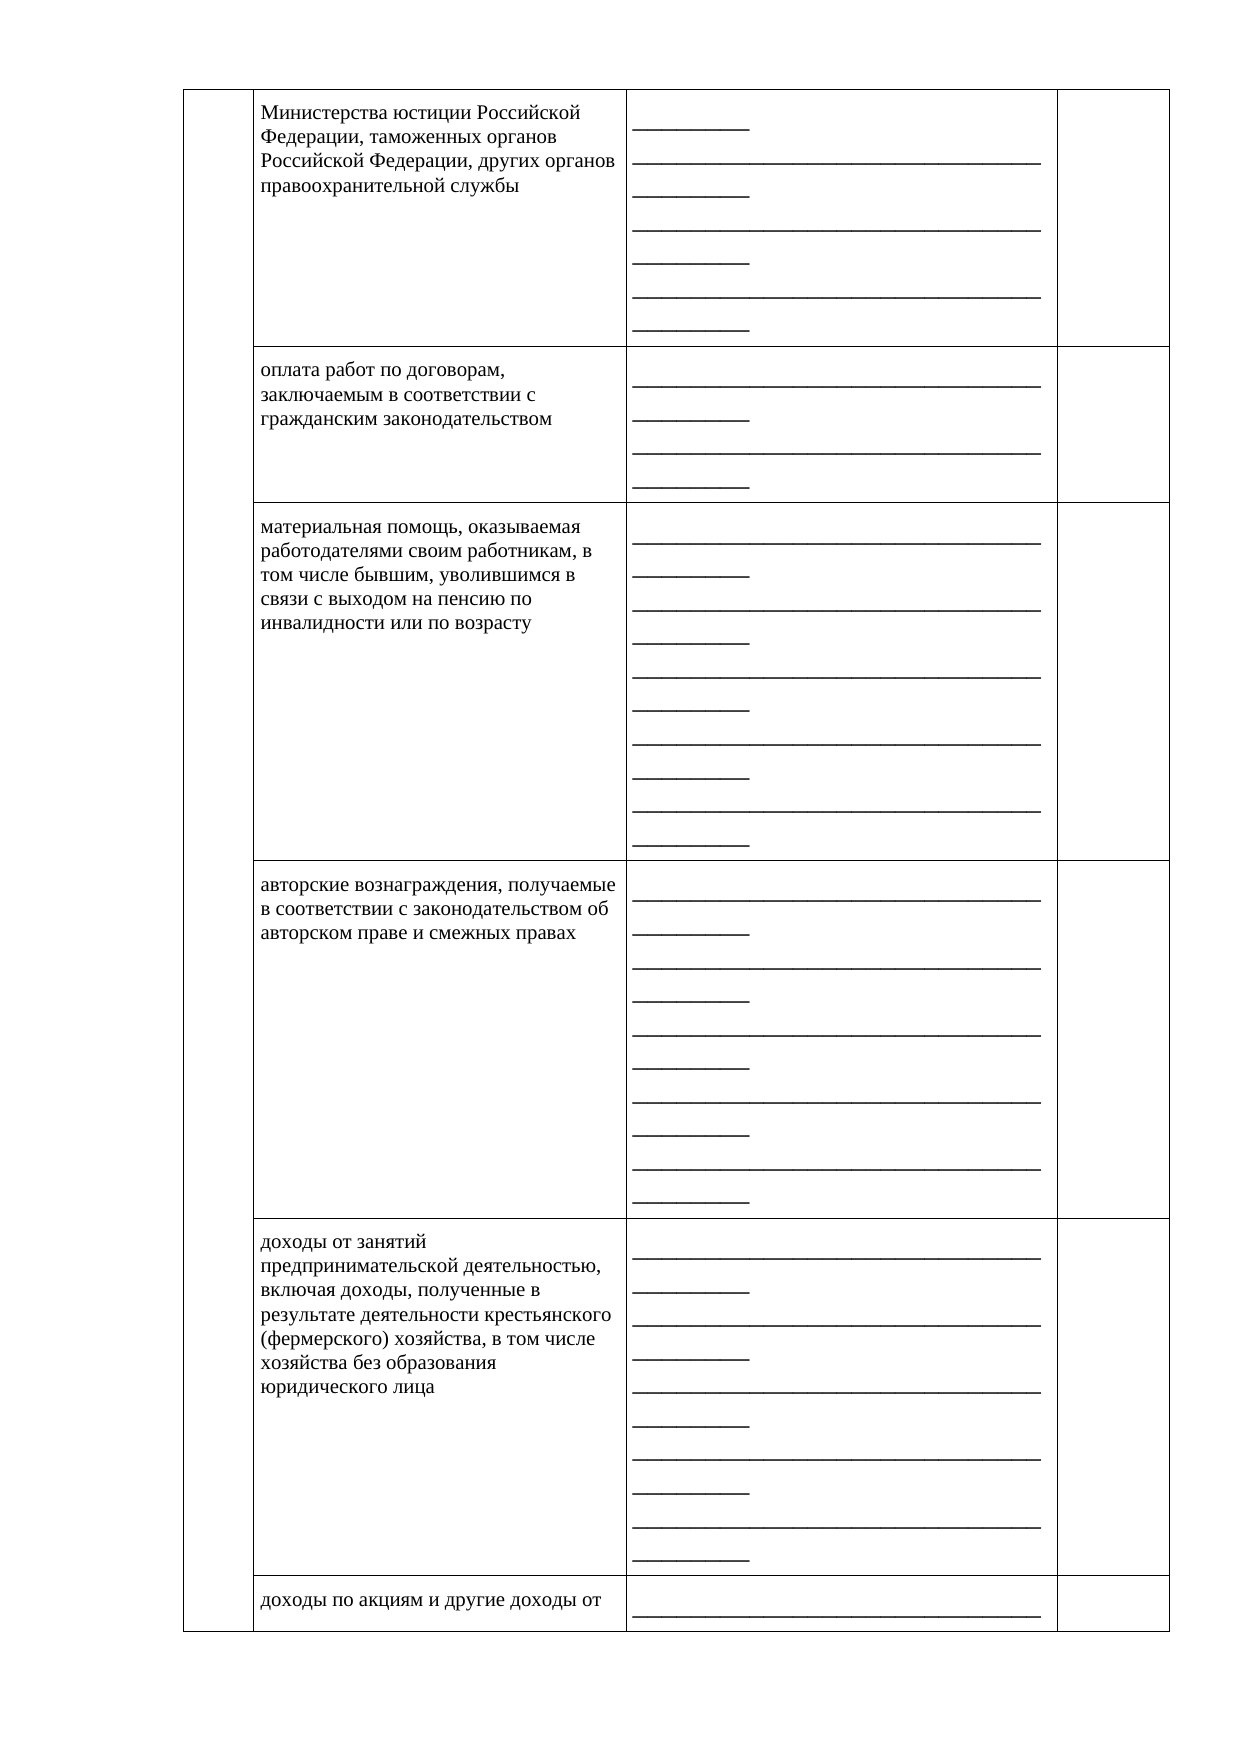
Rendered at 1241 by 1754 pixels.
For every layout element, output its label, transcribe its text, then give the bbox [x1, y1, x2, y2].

table_cell ____________________________________ ____________________________________ [627, 347, 1057, 502]
table_cell материальная помощь, оказываемая работодателями своим работникам, в том числе бывшим, уволившимся в связи с выходом на пенсию по инвалидности или по возрасту [254, 503, 626, 860]
table_cell [1058, 861, 1169, 1218]
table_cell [254, 1576, 626, 1631]
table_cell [254, 90, 626, 346]
table_cell [1058, 1576, 1169, 1631]
table_cell авторские вознаграждения, получаемые в соответствии с законодательством об авторском праве и смежных правах [254, 861, 626, 1218]
table_cell [1058, 503, 1169, 860]
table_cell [627, 1576, 1057, 1631]
table_cell доходы от занятий предпринимательской деятельностью, включая доходы, полученные в результате деятельности крестьянского (фермерского) хозяйства, в том числе хозяйства без образования юридического лица [254, 1219, 626, 1575]
table_cell [1058, 1219, 1169, 1575]
table_cell [1058, 347, 1169, 502]
table_cell [1058, 90, 1169, 346]
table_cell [627, 90, 1057, 346]
table_cell оплата работ по договорам, заключаемым в соответствии с гражданским законодательством [254, 347, 626, 502]
